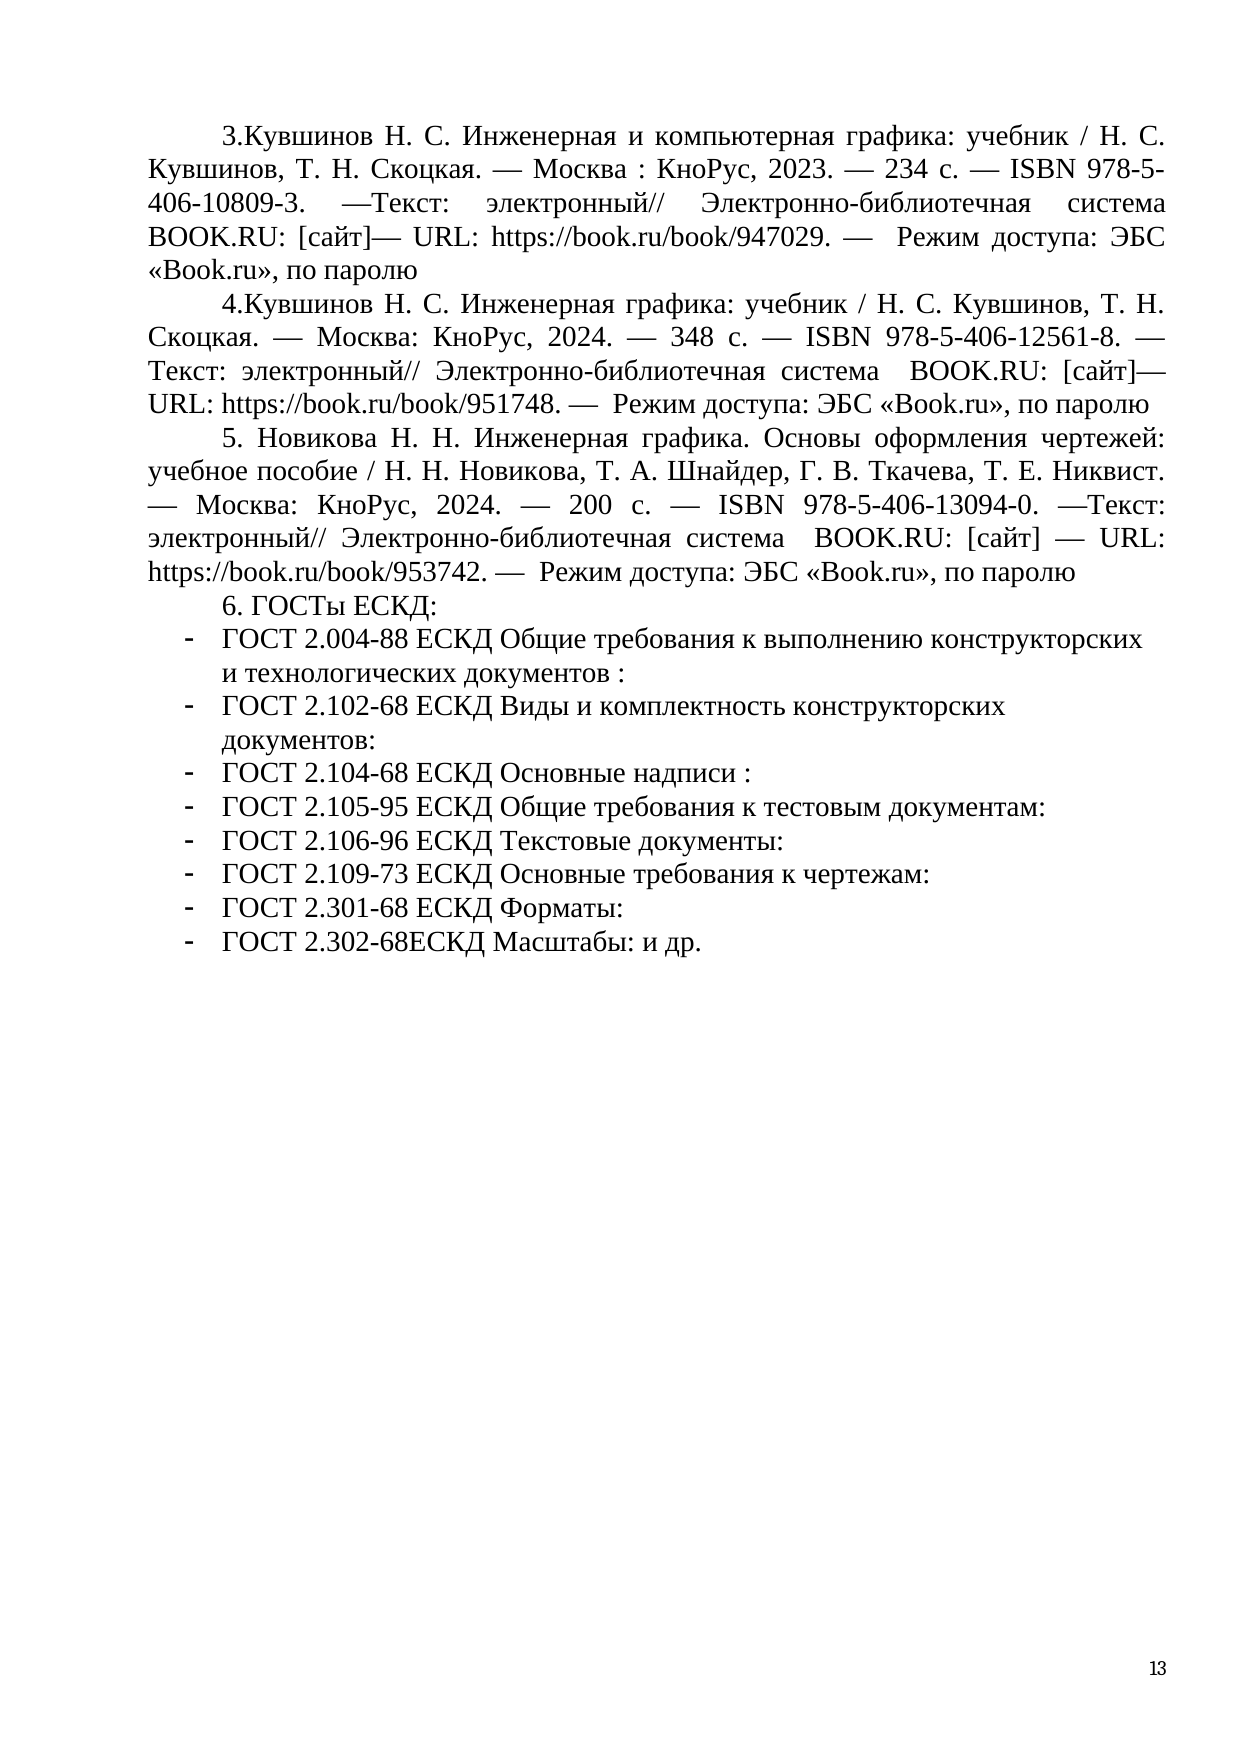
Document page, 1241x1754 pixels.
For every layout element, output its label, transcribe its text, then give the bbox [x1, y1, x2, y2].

list ГОСТ 2.104-68 ЕСКД Основные надписи : [184, 756, 1167, 789]
list ГОСТ 2.109-73 ЕСКД Основные требования к чертежам: [184, 857, 1167, 890]
list ГОСТ 2.302-68ЕСКД Масштабы: и др. [184, 924, 1167, 957]
list ГОСТ 2.105-95 ЕСКД Общие требования к тестовым документам: [184, 789, 1167, 823]
text 4.Кувшинов Н. С. Инженерная графика: учебник / Н. С. Кувшинов, Т. Н. Скоцкая. — Москва: КноРус, 2024. — 348 с. — ISBN 978-5-406-12561-8. —Текст: электронный// Электронно-библиотечная система BOOK.RU: [сайт]— URL: https://book.ru/book/951748. — Режим доступа: ЭБС «Book.ru», по паролю [148, 286, 1167, 420]
text 3.Кувшинов Н. С. Инженерная и компьютерная графика: учебник / Н. С. Кувшинов, Т. Н. Скоцкая. — Москва : КноРус, 2023. — 234 с. — ISBN 978-5-406-10809-3. —Текст: электронный// Электронно-библиотечная система BOOK.RU: [сайт]— URL: https://book.ru/book/947029. — Режим доступа: ЭБС «Book.ru», по паролю [148, 118, 1167, 286]
text 5. Новикова Н. Н. Инженерная графика. Основы оформления чертежей: учебное пособие / Н. Н. Новикова, Т. А. Шнайдер, Г. В. Ткачева, Т. Е. Никвист. — Москва: КноРус, 2024. — 200 с. — ISBN 978-5-406-13094-0. —Текст: электронный// Электронно-библиотечная система BOOK.RU: [сайт] — URL: https://book.ru/book/953742. — Режим доступа: ЭБС «Book.ru», по паролю [148, 420, 1167, 588]
list ГОСТ 2.102-68 ЕСКД Виды и комплектность конструкторских документов: [184, 688, 1167, 756]
text 6. ГОСТы ЕСКД: [148, 588, 1167, 621]
list ГОСТ 2.301-68 ЕСКД Форматы: [184, 890, 1167, 924]
list ГОСТ 2.106-96 ЕСКД Текстовые документы: [184, 823, 1167, 857]
list ГОСТ 2.004-88 ЕСКД Общие требования к выполнению конструкторских и технологических документов : [184, 621, 1167, 688]
